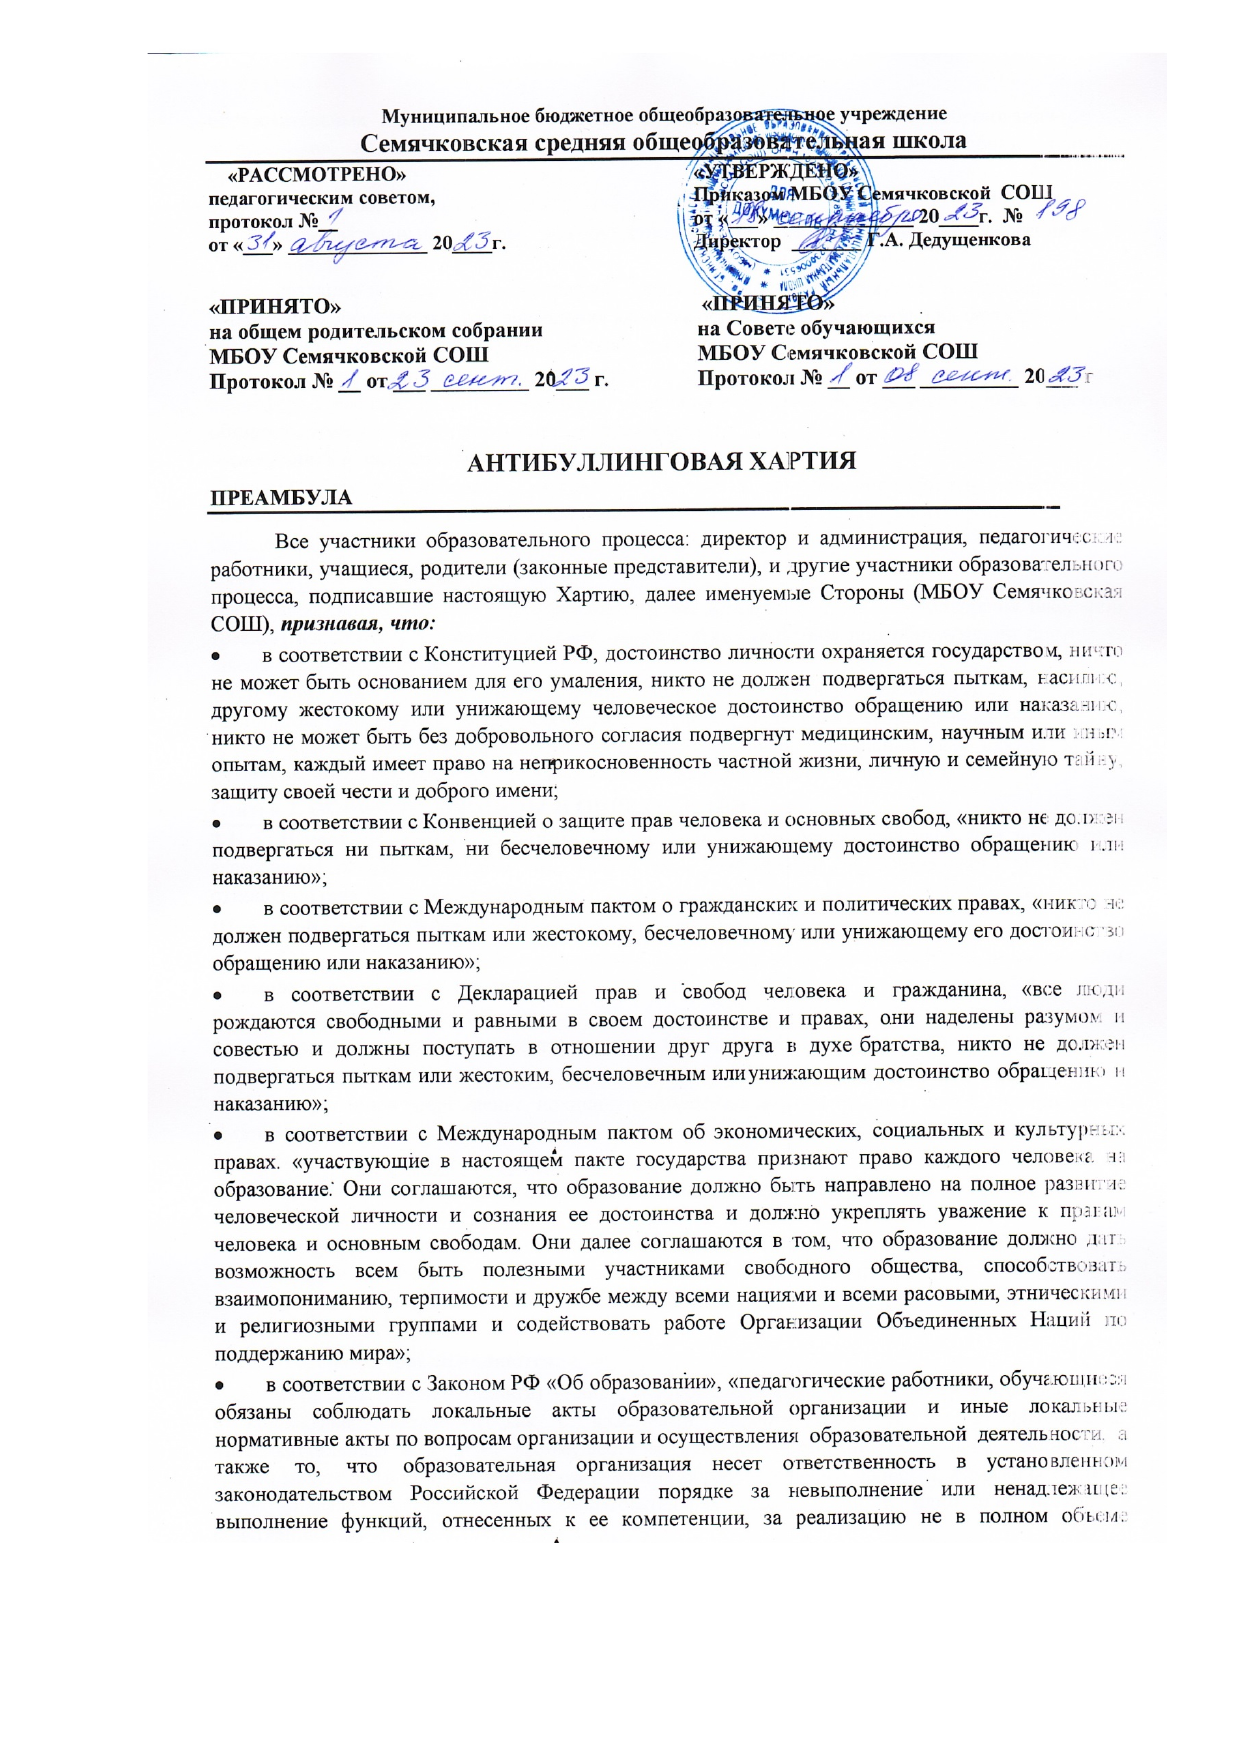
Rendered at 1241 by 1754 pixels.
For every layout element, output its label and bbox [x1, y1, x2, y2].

picture [147, 41, 1167, 1543]
